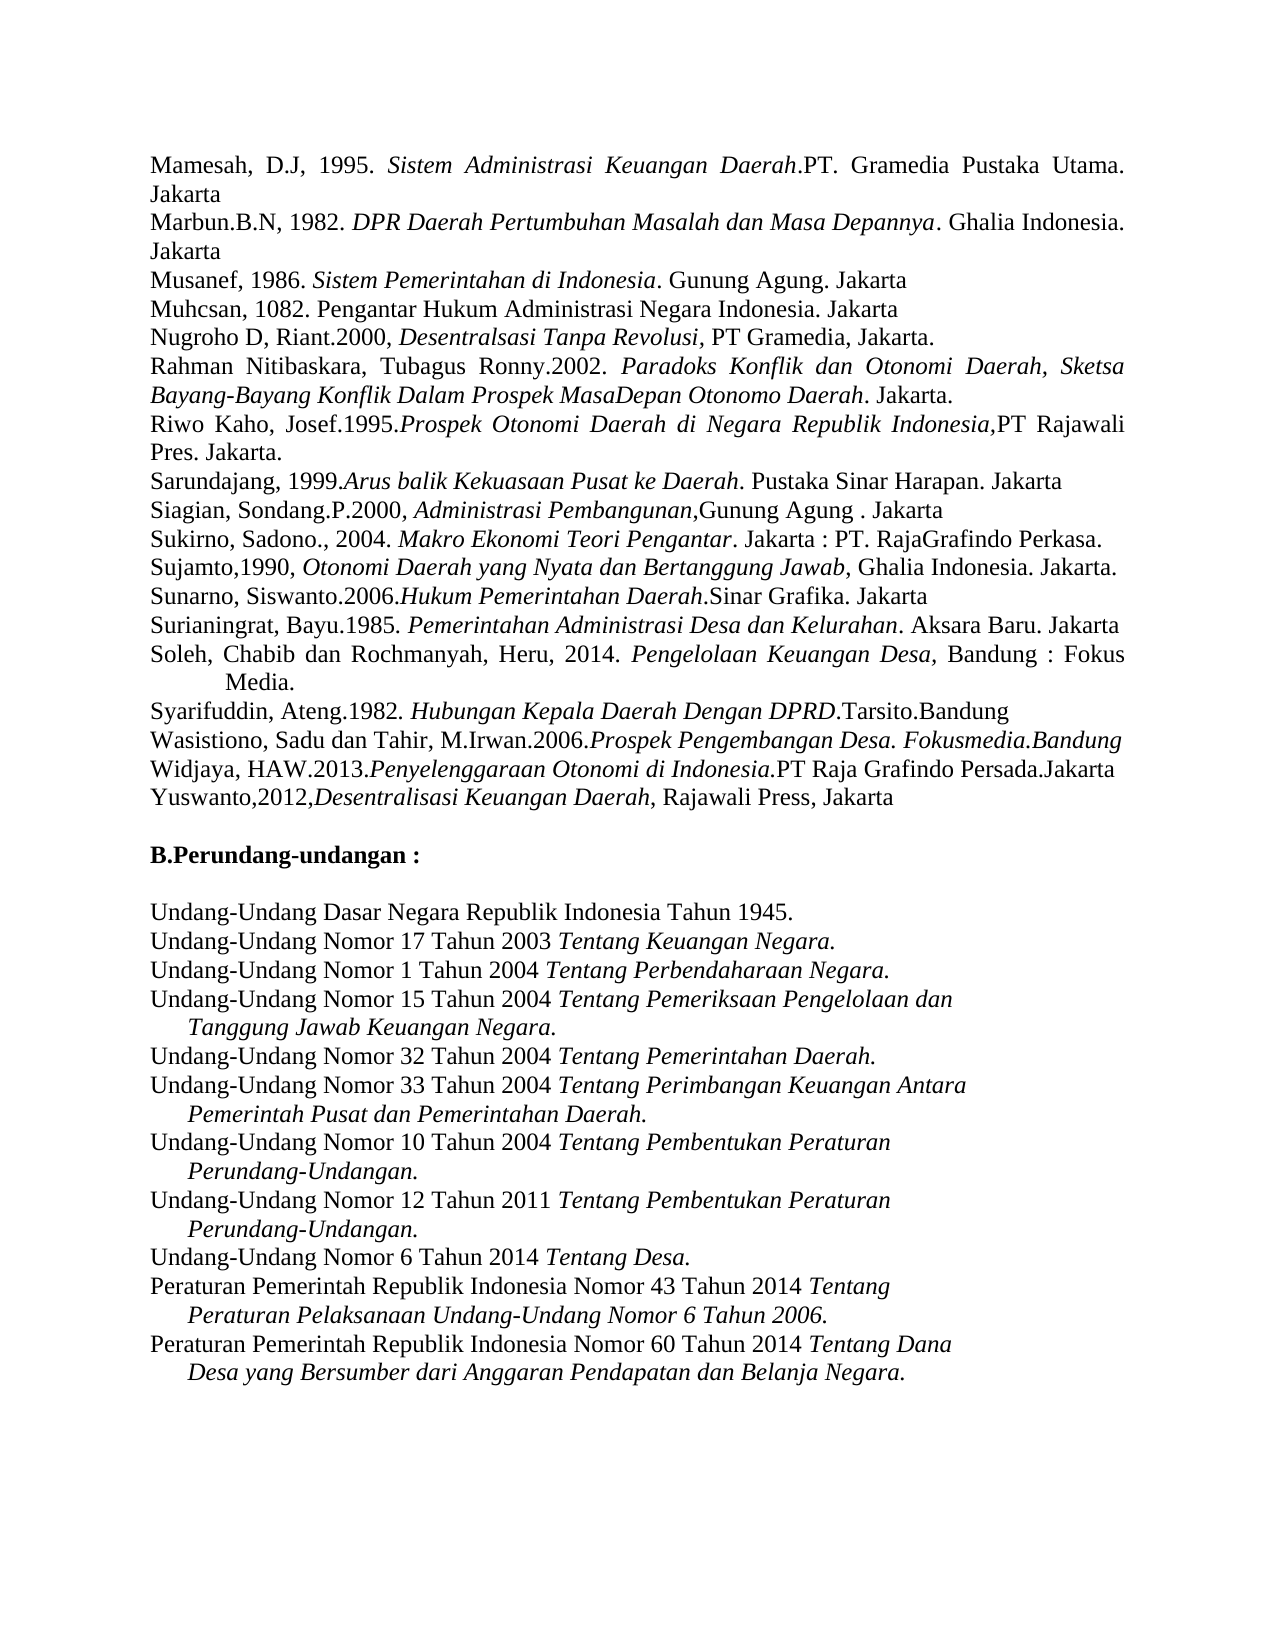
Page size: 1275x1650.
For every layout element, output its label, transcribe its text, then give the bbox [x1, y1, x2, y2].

text Undang-Undang Nomor 15 Tahun 2004 Tentang Pemeriksaan Pengelolaan dan Tanggung Jawab Keuangan Negara. [150, 984, 1125, 1041]
text Undang-Undang Nomor 32 Tahun 2004 Tentang Pemerintahan Daerah. [150, 1041, 1125, 1070]
text Undang-Undang Nomor 6 Tahun 2014 Tentang Desa. [150, 1242, 1125, 1271]
text Muhcsan, 1082. Pengantar Hukum Administrasi Negara Indonesia. Jakarta [150, 294, 1125, 322]
list B.Perundang-undangan : [150, 840, 1125, 869]
text Nugroho D, Riant.2000, Desentralsasi Tanpa Revolusi, PT Gramedia, Jakarta. [150, 322, 1125, 351]
text Syarifuddin, Ateng.1982. Hubungan Kepala Daerah Dengan DPRD.Tarsito.Bandung [150, 696, 1125, 725]
text Sukirno, Sadono., 2004. Makro Ekonomi Teori Pengantar. Jakarta : PT. RajaGrafindo Perkasa. [150, 524, 1125, 552]
text Soleh, Chabib dan Rochmanyah, Heru, 2014. Pengelolaan Keuangan Desa, Bandung : Fokus Media. [150, 639, 1125, 696]
text Widjaya, HAW.2013.Penyelenggaraan Otonomi di Indonesia.PT Raja Grafindo Persada.Jakarta [150, 754, 1125, 782]
text Surianingrat, Bayu.1985. Pemerintahan Administrasi Desa dan Kelurahan. Aksara Baru. Jakarta [150, 610, 1125, 639]
text Undang-Undang Nomor 1 Tahun 2004 Tentang Perbendaharaan Negara. [150, 955, 1125, 984]
text Wasistiono, Sadu dan Tahir, M.Irwan.2006.Prospek Pengembangan Desa. Fokusmedia.Bandung [150, 725, 1125, 754]
text Peraturan Pemerintah Republik Indonesia Nomor 43 Tahun 2014 Tentang Peraturan Pelaksanaan Undang-Undang Nomor 6 Tahun 2006. [150, 1271, 1125, 1329]
text Sujamto,1990, Otonomi Daerah yang Nyata dan Bertanggung Jawab, Ghalia Indonesia. Jakarta. [150, 552, 1125, 581]
text Marbun.B.N, 1982. DPR Daerah Pertumbuhan Masalah dan Masa Depannya. Ghalia Indonesia. Jakarta [150, 207, 1125, 265]
text Yuswanto,2012,Desentralisasi Keuangan Daerah, Rajawali Press, Jakarta [150, 782, 1125, 811]
text Musanef, 1986. Sistem Pemerintahan di Indonesia. Gunung Agung. Jakarta [150, 265, 1125, 294]
text Peraturan Pemerintah Republik Indonesia Nomor 60 Tahun 2014 Tentang Dana Desa yang Bersumber dari Anggaran Pendapatan dan Belanja Negara. [150, 1329, 1125, 1386]
text Sarundajang, 1999.Arus balik Kekuasaan Pusat ke Daerah. Pustaka Sinar Harapan. Jakarta [150, 466, 1125, 495]
text Undang-Undang Nomor 10 Tahun 2004 Tentang Pembentukan Peraturan Perundang-Undangan. [150, 1127, 1125, 1185]
text Sunarno, Siswanto.2006.Hukum Pemerintahan Daerah.Sinar Grafika. Jakarta [150, 581, 1125, 610]
text Undang-Undang Nomor 12 Tahun 2011 Tentang Pembentukan Peraturan Perundang-Undangan. [150, 1185, 1125, 1242]
text Mamesah, D.J, 1995. Sistem Administrasi Keuangan Daerah.PT. Gramedia Pustaka Utama. Jakarta [150, 150, 1125, 207]
text Undang-Undang Nomor 17 Tahun 2003 Tentang Keuangan Negara. [150, 926, 1125, 955]
text Rahman Nitibaskara, Tubagus Ronny.2002. Paradoks Konflik dan Otonomi Daerah, Sketsa Bayang-Bayang Konflik Dalam Prospek MasaDepan Otonomo Daerah. Jakarta. [150, 351, 1125, 409]
text Riwo Kaho, Josef.1995.Prospek Otonomi Daerah di Negara Republik Indonesia,PT Rajawali Pres. Jakarta. [150, 409, 1125, 466]
text Undang-Undang Dasar Negara Republik Indonesia Tahun 1945. [150, 897, 1125, 926]
text Siagian, Sondang.P.2000, Administrasi Pembangunan,Gunung Agung . Jakarta [150, 495, 1125, 524]
text Undang-Undang Nomor 33 Tahun 2004 Tentang Perimbangan Keuangan Antara Pemerintah Pusat dan Pemerintahan Daerah. [150, 1070, 1125, 1127]
